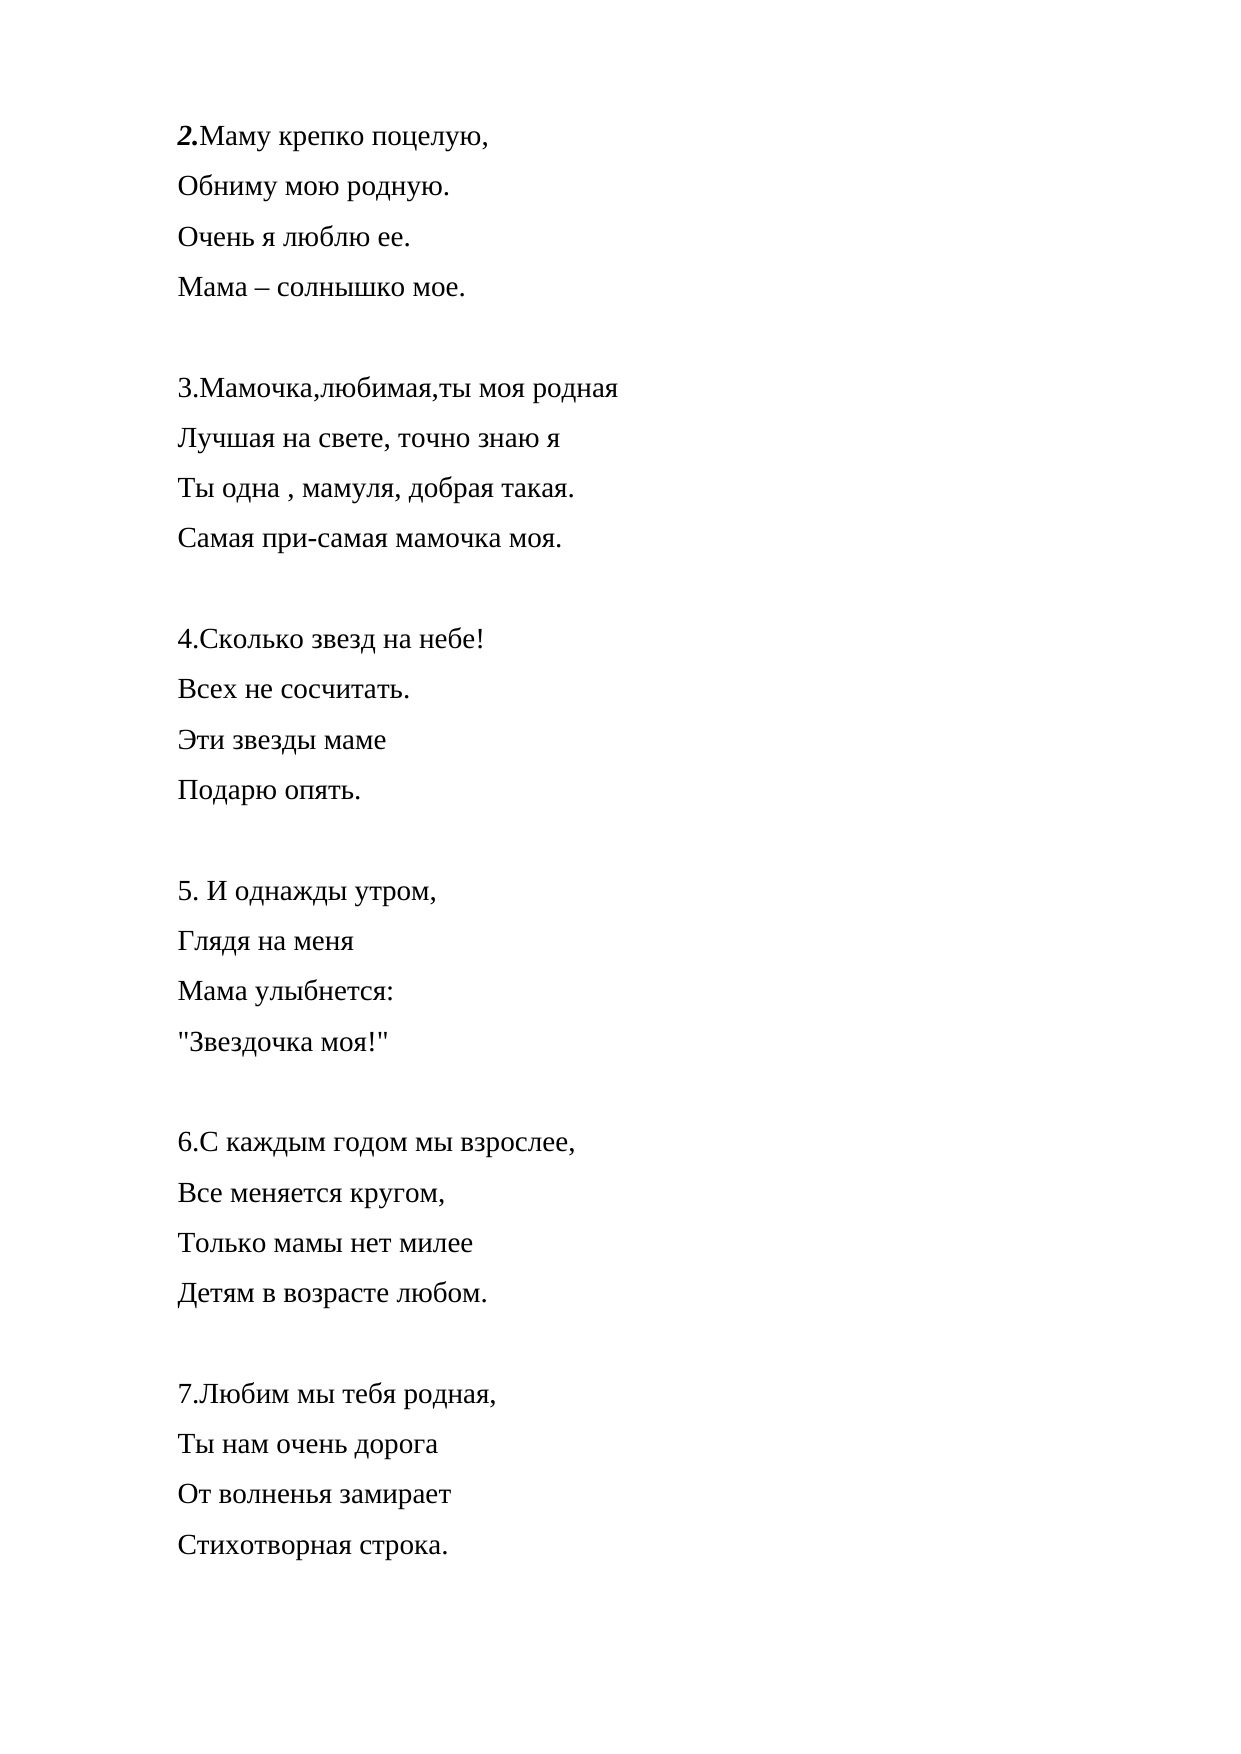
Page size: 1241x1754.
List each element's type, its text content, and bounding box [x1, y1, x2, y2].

text 5. И однажды утром, Глядя на меня Мама улыбнется: "Звездочка моя!" [177, 822, 1152, 1057]
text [177, 1074, 1152, 1611]
text 3.Мамочка,любимая,ты моя родная Лучшая на свете, точно знаю я Ты одна , мамуля, добрая такая. Самая при-самая мамочка моя. 4.Сколько звезд на небе! Всех не сосчитать. Эти звезды маме Подарю опять. [177, 370, 1152, 806]
text 2.Маму крепко поцелую, Обниму мою родную. Очень я люблю ее. Мама – солнышко мое. [177, 118, 1152, 303]
